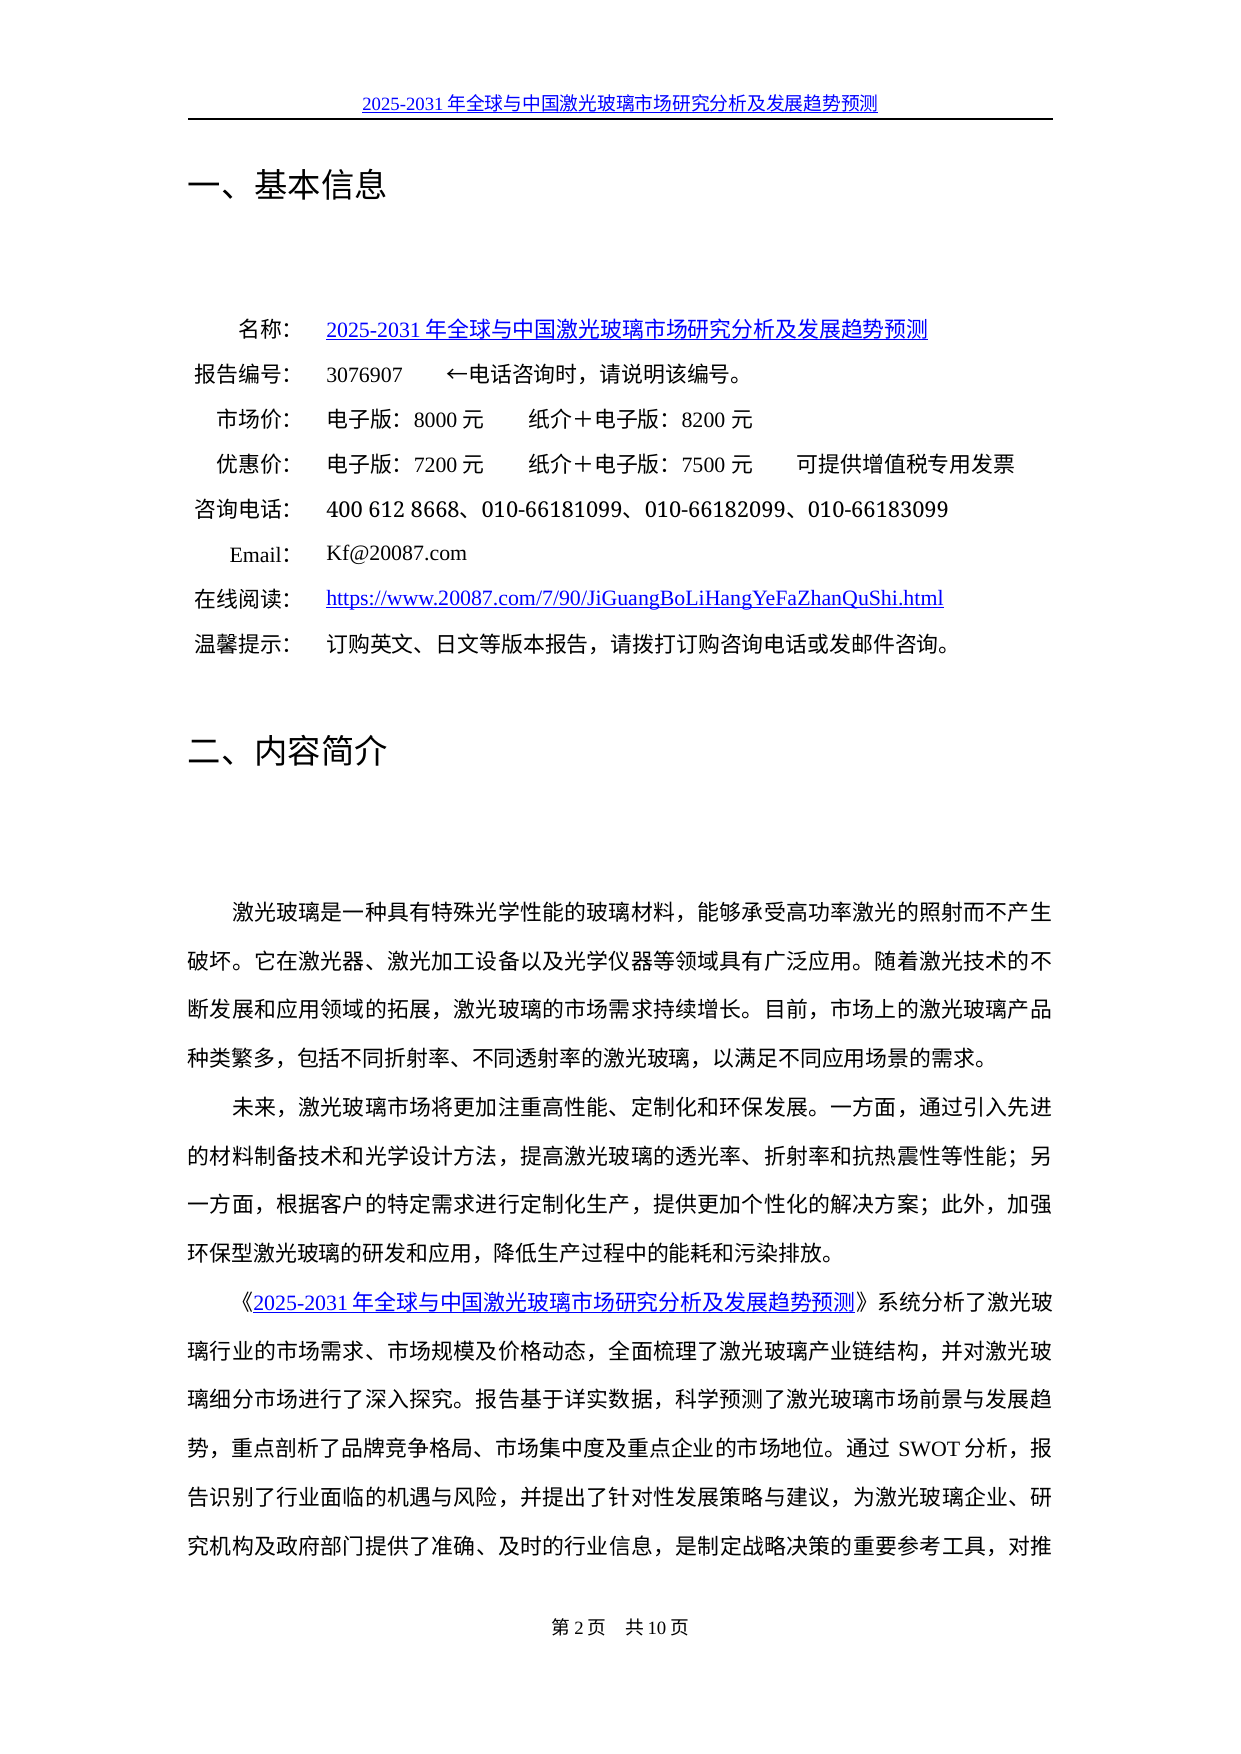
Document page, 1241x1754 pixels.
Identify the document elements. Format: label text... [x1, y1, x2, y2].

table_cell 市场价： [167, 402, 315, 447]
table_header 2025-2031年全球与中国激光玻璃市场研究分析及发展趋势预测 [315, 312, 1073, 357]
table_cell Kf@20087.com [315, 537, 1073, 582]
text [187, 894, 1053, 1561]
table_cell 咨询电话： [167, 492, 315, 537]
table_cell 温馨提示： [167, 627, 315, 672]
table_cell 在线阅读： [167, 582, 315, 627]
table_cell Email： [167, 537, 315, 582]
table_cell 订购英文、日文等版本报告，请拨打订购咨询电话或发邮件咨询。 [315, 627, 1073, 672]
table_cell 电子版：8000 元 纸介＋电子版：8200 元 [315, 402, 1073, 447]
title 一、基本信息 [187, 150, 1053, 215]
table_cell 400 612 8668、010-66181099、010-66182099、010-66183099 [315, 492, 1073, 537]
table_cell 优惠价： [167, 447, 315, 492]
table_cell 电子版：7200 元 纸介＋电子版：7500 元 可提供增值税专用发票 [315, 447, 1073, 492]
table_header 名称： [167, 312, 315, 357]
table_cell 3076907 ←电话咨询时，请说明该编号。 [315, 357, 1073, 402]
table_cell 报告编号： [167, 357, 315, 402]
title 二、内容简介 [187, 717, 1053, 782]
table_cell [315, 582, 1073, 627]
